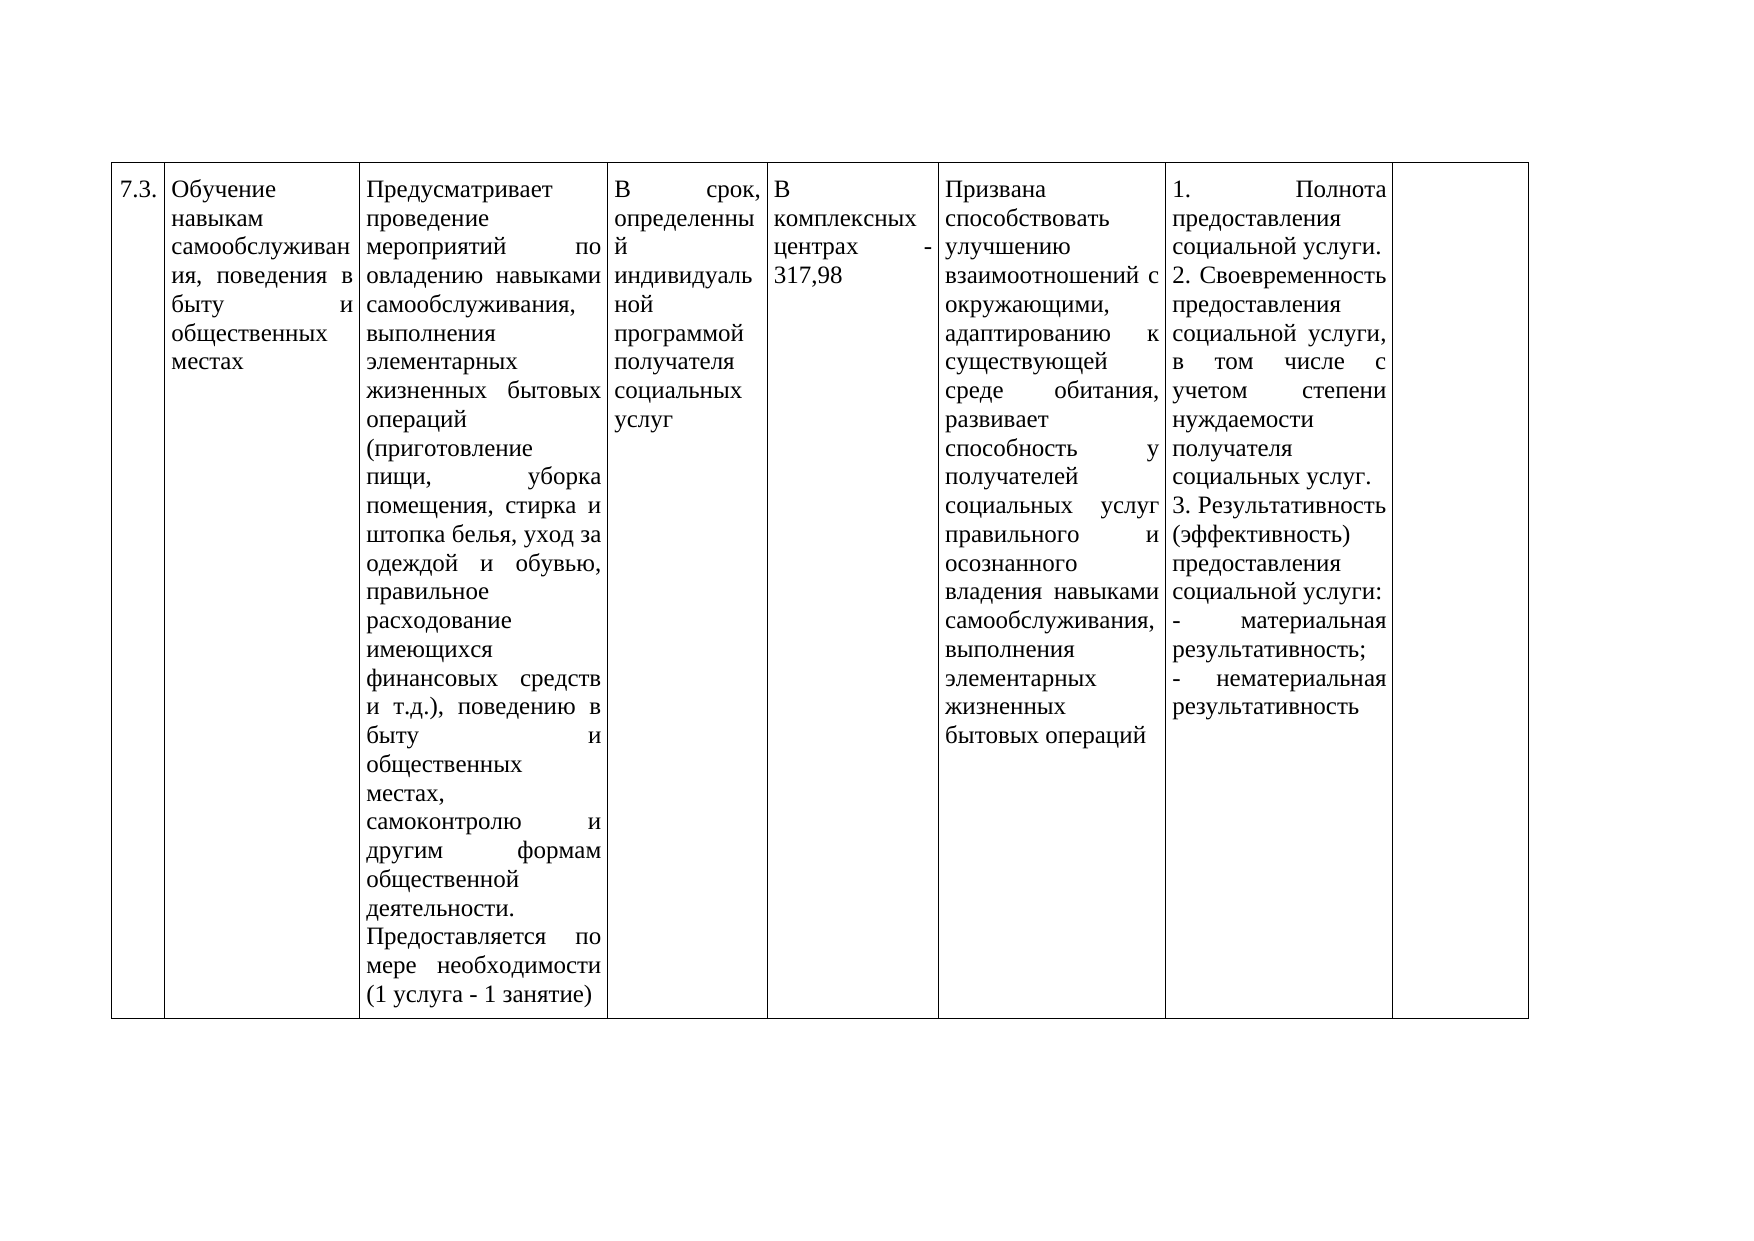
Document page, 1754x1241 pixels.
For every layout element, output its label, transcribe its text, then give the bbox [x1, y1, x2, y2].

table_cell [1393, 163, 1528, 1018]
table_cell Призвана способствовать улучшению взаимоотношений с окружающими, адаптированию к существующей среде обитания, развивает способность у получателей социальных услуг правильного и осознанного владения навыками самообслуживания, выполнения элементарных жизненных бытовых операций [939, 163, 1165, 1018]
table_cell В комплексных центрах - 317,98 [768, 163, 938, 1018]
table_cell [608, 163, 767, 1018]
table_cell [1166, 163, 1392, 1018]
table_cell 7.3. [112, 163, 164, 1018]
table_cell Предусматривает проведение мероприятий по овладению навыками самообслуживания, выполнения элементарных жизненных бытовых операций (приготовление пищи, уборка помещения, стирка и штопка белья, уход за одеждой и обувью, правильное расходование имеющихся финансовых средств и т.д.), поведению в быту и общественных местах, самоконтролю и другим формам общественной деятельности. Предоставляется по мере необходимости (1 услуга - 1 занятие) [360, 163, 607, 1018]
table_cell Обучение навыкам самообслуживания, поведения в быту и общественных местах [165, 163, 359, 1018]
